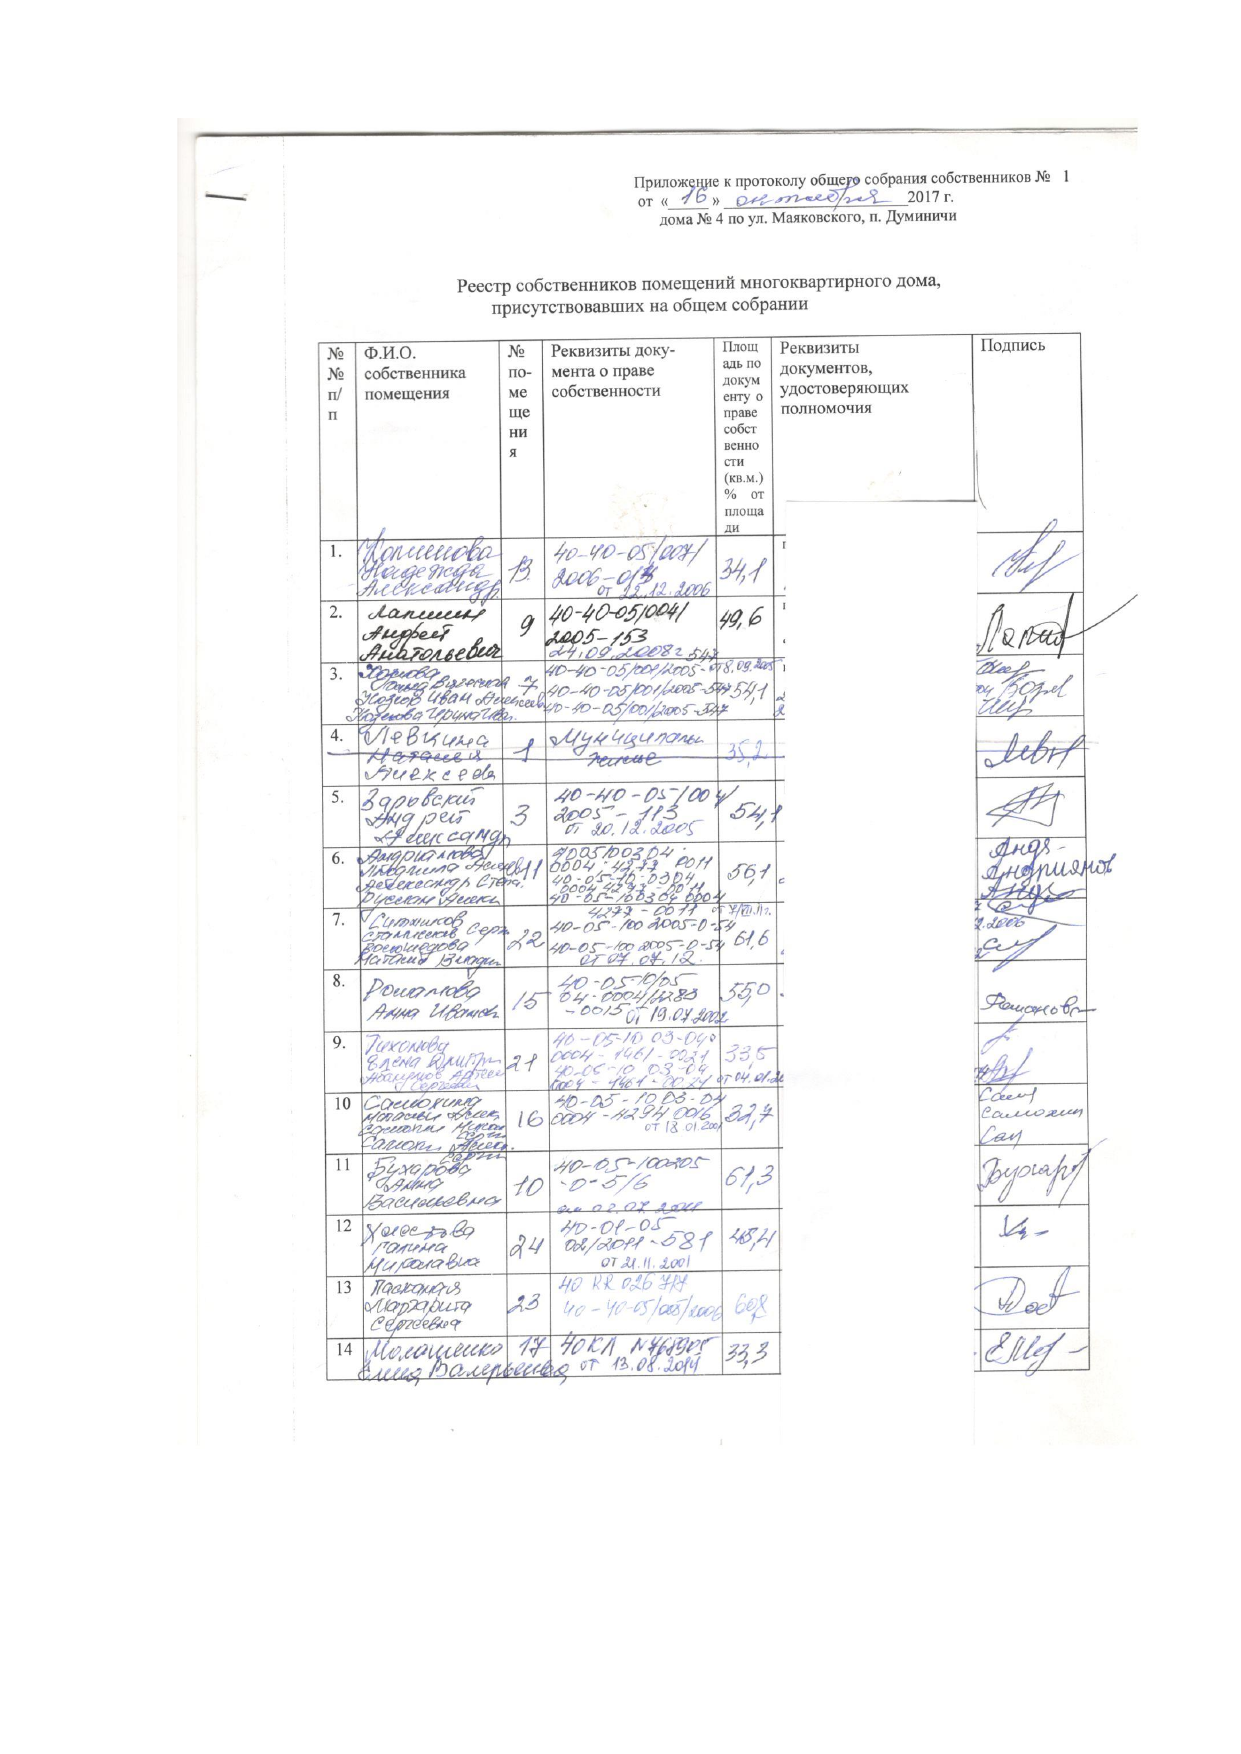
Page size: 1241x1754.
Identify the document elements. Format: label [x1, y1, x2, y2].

picture [177, 118, 1152, 1459]
